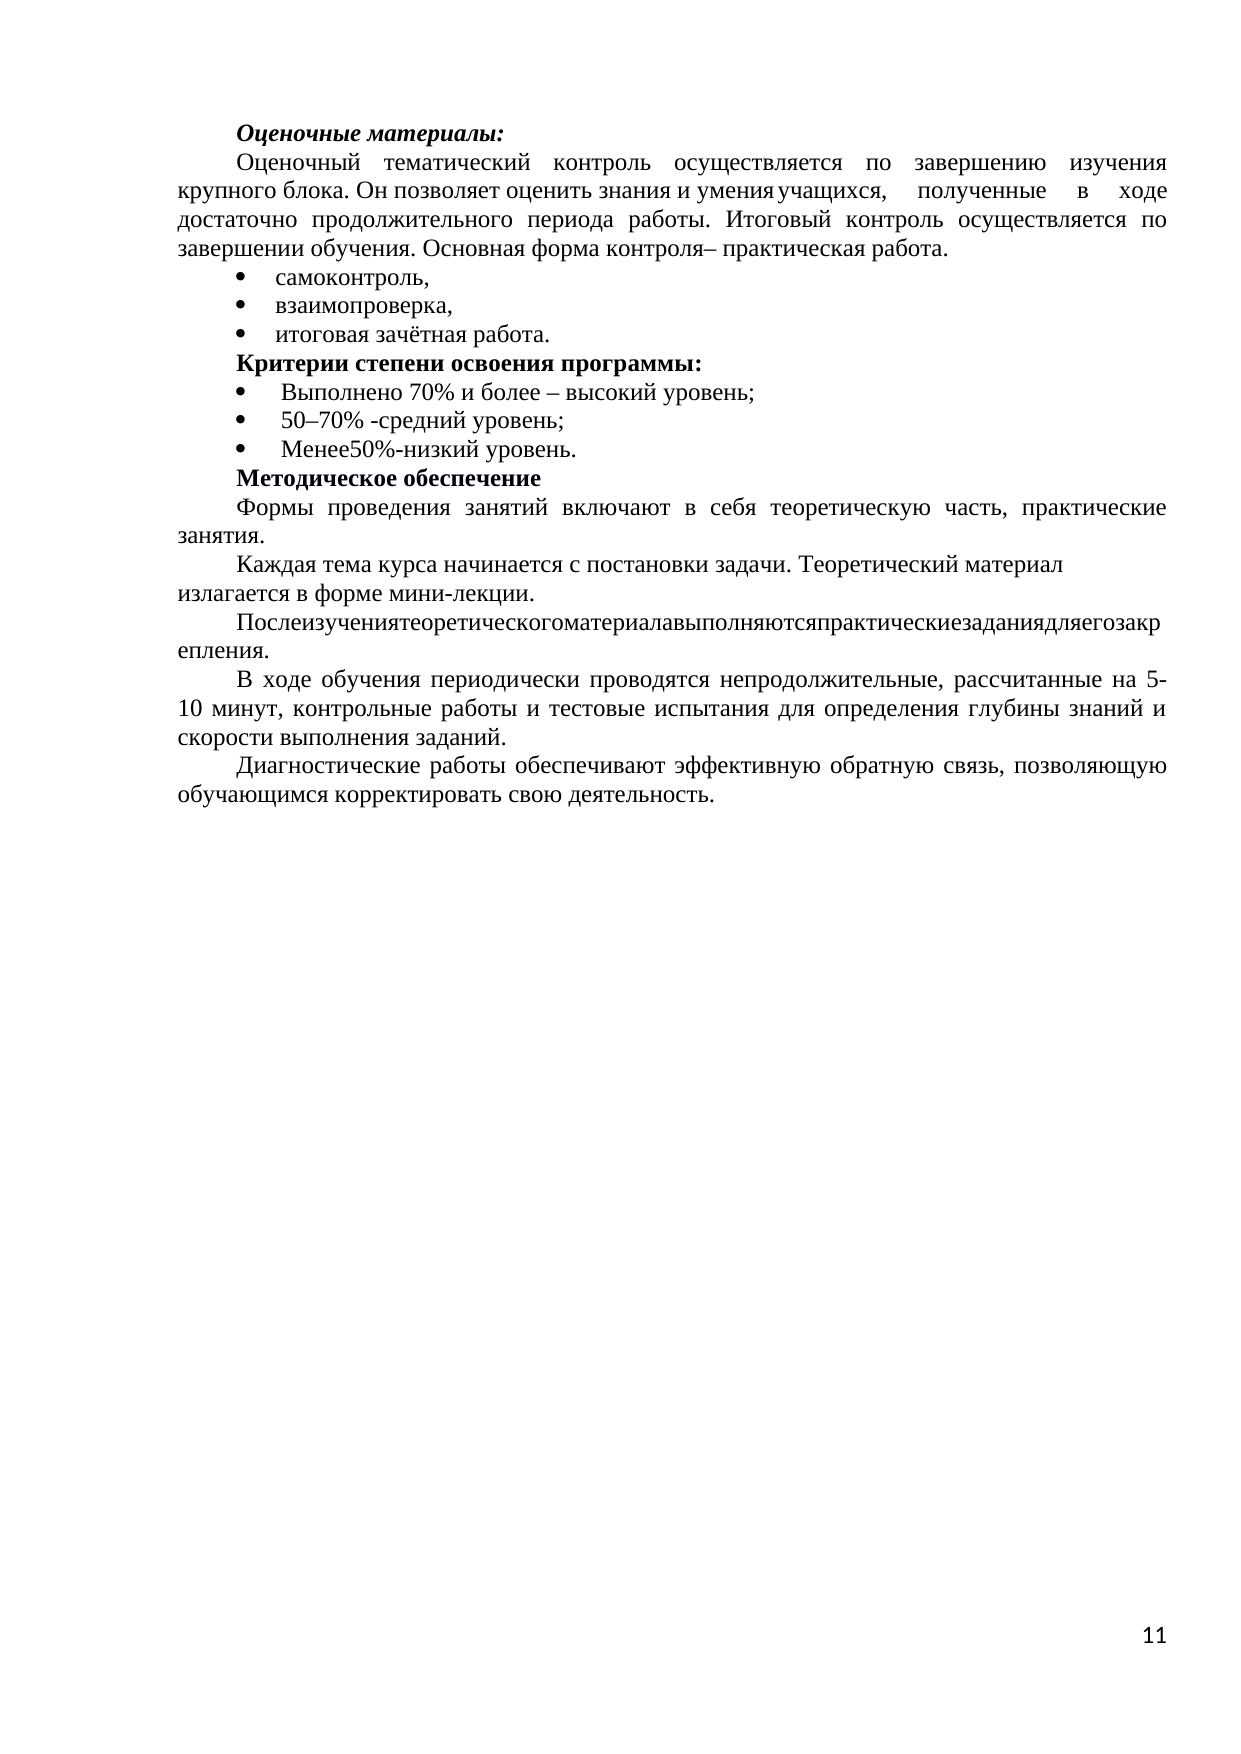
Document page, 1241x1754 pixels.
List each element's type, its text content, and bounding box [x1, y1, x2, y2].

text Оценочный тематический контроль осуществляется по завершению изучения крупного блока. Он позволяет оценить знания и умения учащихся, полученные в ходе достаточно продолжительного периода работы. Итоговый контроль осуществляется по завершении обучения. Основная форма контроля– практическая работа. [177, 147, 1168, 262]
text Оценочные материалы: [177, 118, 1168, 147]
text В ходе обучения периодически проводятся непродолжительные, рассчитанные на 5- 10 минут, контрольные работы и тестовые испытания для определения глубины знаний и скорости выполнения заданий. [177, 664, 1168, 751]
list Выполнено 70% и более – высокий уровень; [177, 377, 1168, 406]
list взаимопроверка, [177, 291, 1168, 319]
list 50–70% -средний уровень; [177, 406, 1168, 434]
text Методическое обеспечение [177, 463, 1168, 492]
text Диагностические работы обеспечивают эффективную обратную связь, позволяющую обучающимся корректировать свою деятельность. [177, 751, 1168, 808]
list самоконтроль, [177, 262, 1168, 291]
list Менее50%-низкий уровень. [177, 434, 1168, 463]
text Формы проведения занятий включают в себя теоретическую часть, практические занятия. [177, 492, 1168, 549]
text Послеизучениятеоретическогоматериалавыполняютсяпрактическиезаданиядляегозакрепления. [177, 607, 1168, 664]
text Каждая тема курса начинается с постановки задачи. Теоретический материал излагается в форме мини-лекции. [177, 549, 1168, 607]
text Критерии степени освоения программы: [694, 348, 1168, 377]
list итоговая зачётная работа. [177, 319, 1168, 348]
text Критерии степени освоения программы: [177, 348, 355, 377]
